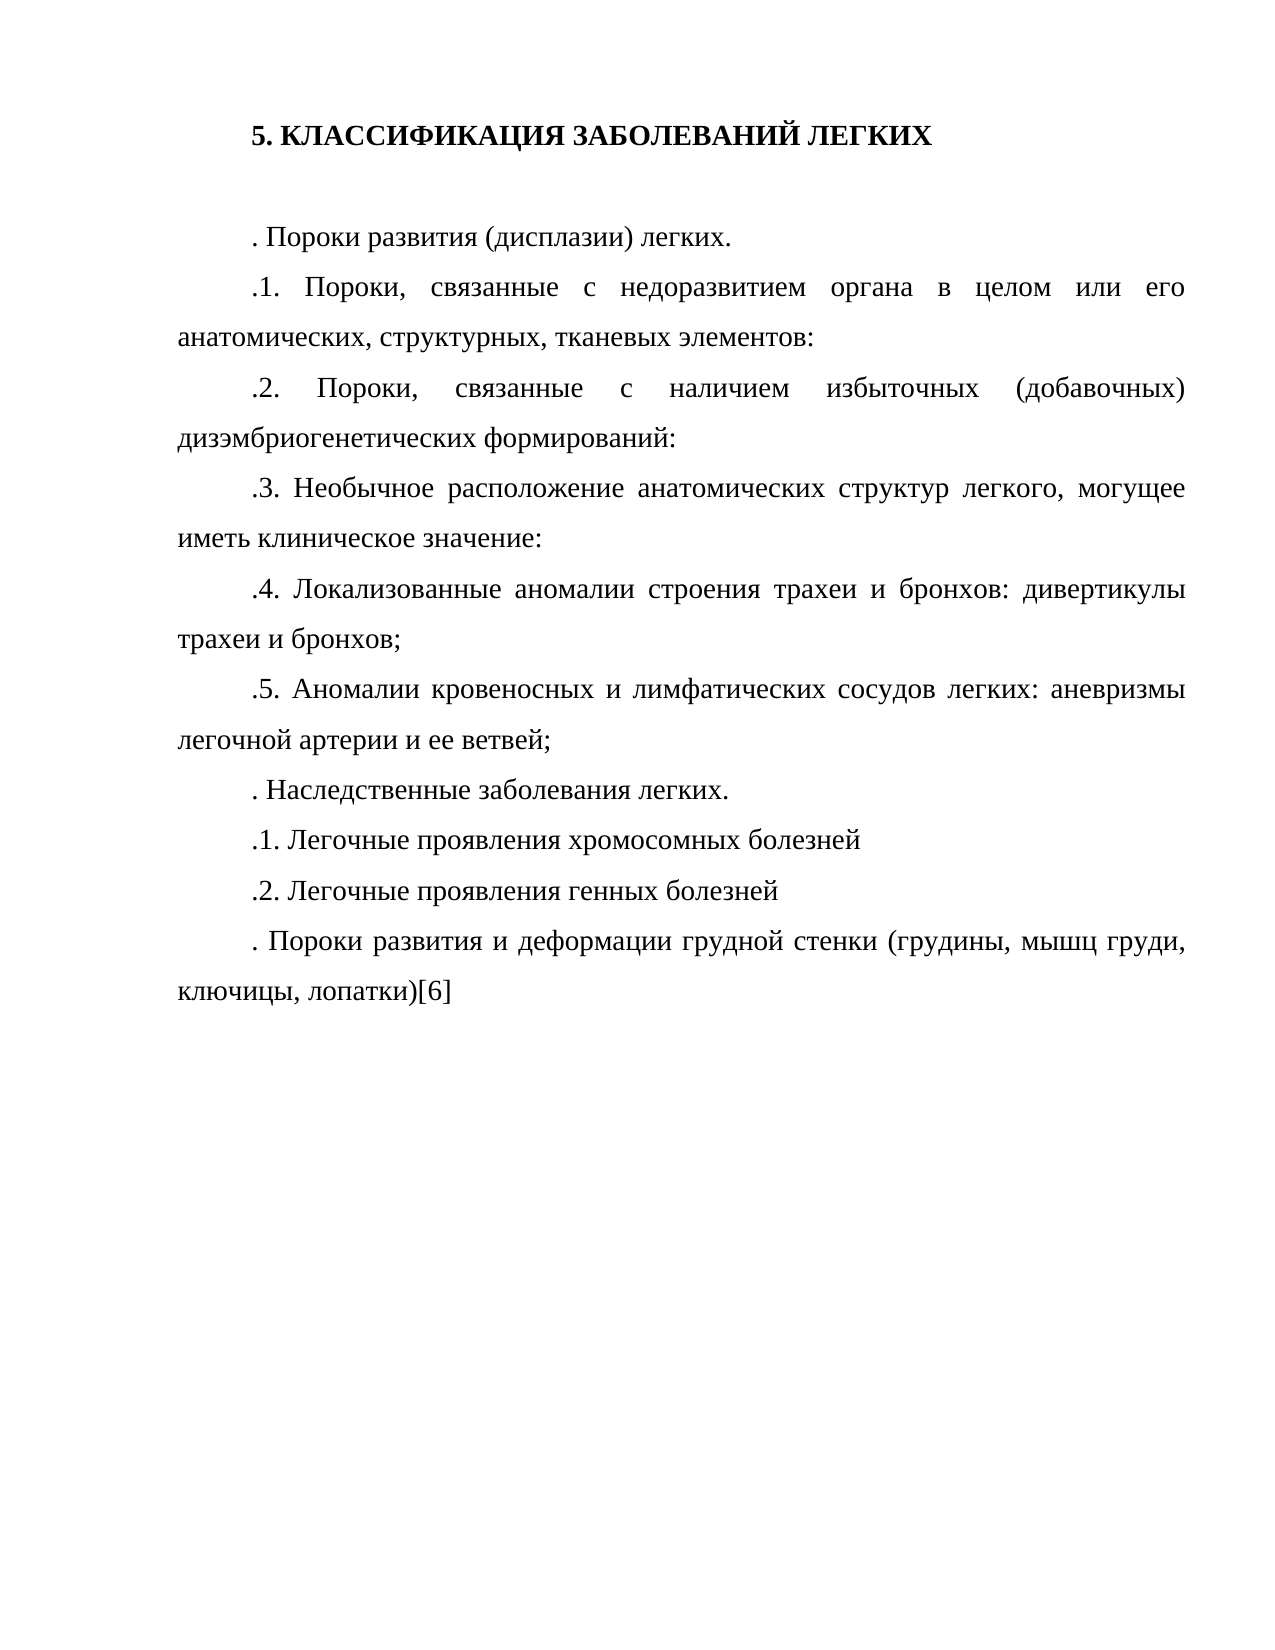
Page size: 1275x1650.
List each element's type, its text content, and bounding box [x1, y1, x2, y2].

text .3. Необычное расположение анатомических структур легкого, могущее иметь клиническое значение: [177, 470, 1186, 554]
text 5. КЛАССИФИКАЦИЯ ЗАБОЛЕВАНИЙ ЛЕГКИХ [177, 118, 1186, 152]
text .2. Легочные проявления генных болезней [177, 873, 1186, 906]
text .4. Локализованные аномалии строения трахеи и бронхов: дивертикулы трахеи и бронхов; [177, 571, 1186, 655]
text . Пороки развития (дисплазии) легких. [177, 219, 1186, 252]
text . Пороки развития и деформации грудной стенки (грудины, мышц груди, ключицы, лопатки)[6] [177, 923, 1186, 1007]
text .2. Пороки, связанные с наличием избыточных (добавочных) дизэмбриогенетических формирований: [177, 370, 1186, 453]
text .1. Легочные проявления хромосомных болезней [177, 822, 1186, 856]
text . Наследственные заболевания легких. [177, 772, 1186, 806]
text .1. Пороки, связанные с недоразвитием органа в целом или его анатомических, структурных, тканевых элементов: [177, 269, 1186, 353]
text .5. Аномалии кровеносных и лимфатических сосудов легких: аневризмы легочной артерии и ее ветвей; [177, 672, 1186, 755]
